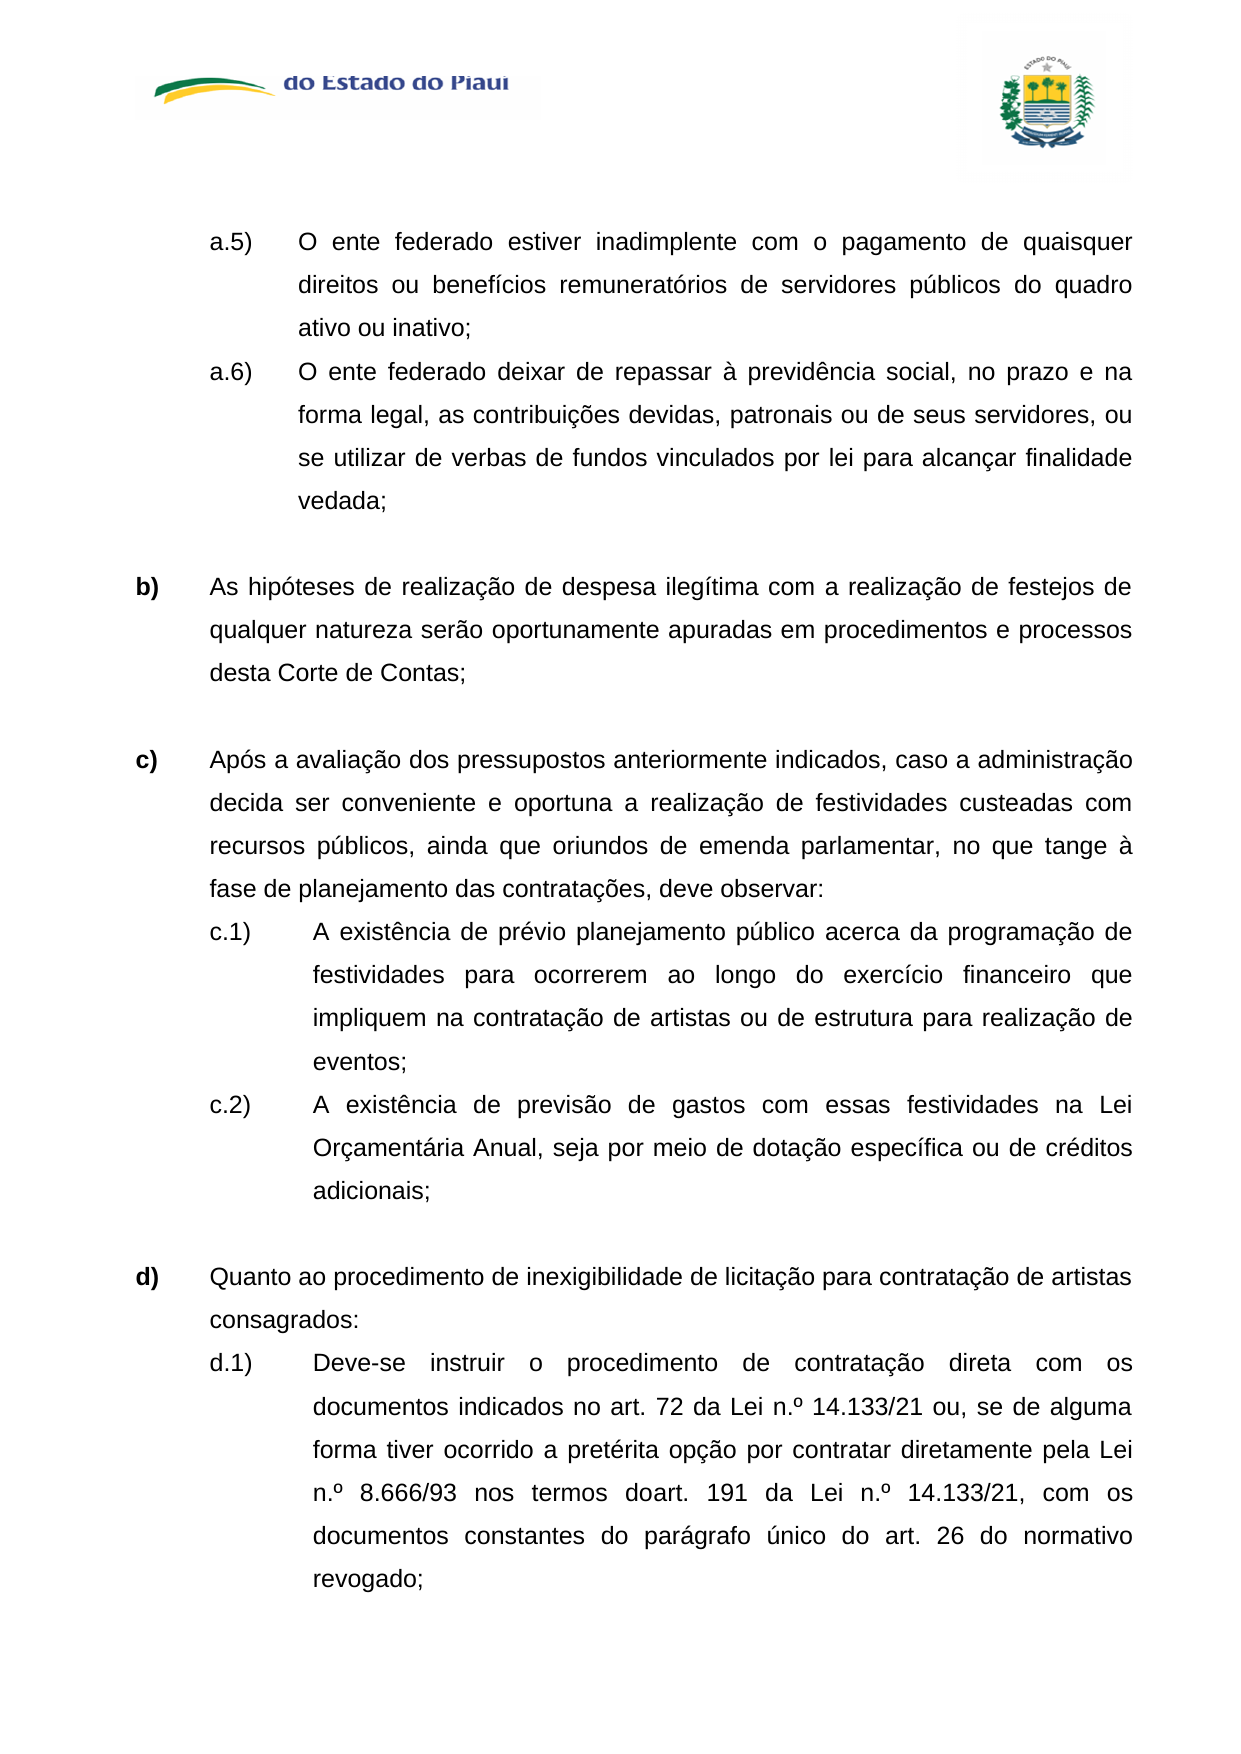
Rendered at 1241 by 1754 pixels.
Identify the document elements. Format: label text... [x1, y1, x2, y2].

text c.2) A existência de previsão de gastos com essas festividades na Lei Orçamentária Anual, seja por meio de dotação específica ou de créditos adicionais; [209, 1089, 1134, 1204]
text a.5) O ente federado estiver inadimplente com o pagamento de quaisquer direitos ou benefícios remuneratórios de servidores públicos do quadro ativo ou inativo; [209, 227, 1134, 342]
text d.1) Deve-se instruir o procedimento de contratação direta com os documentos indicados no art. 72 da Lei n.º 14.133/21 ou, se de alguma forma tiver ocorrido a pretérita opção por contratar diretamente pela Lei n.º 8.666/93 nos termos doart. 191 da Lei n.º 14.133/21, com os documentos constantes do parágrafo único do art. 26 do normativo revogado; [209, 1348, 1134, 1593]
text d) Quanto ao procedimento de inexigibilidade de licitação para contratação de artistas consagrados: [135, 1262, 1134, 1334]
text b) As hipóteses de realização de despesa ilegítima com a realização de festejos de qualquer natureza serão oportunamente apuradas em procedimentos e processos desta Corte de Contas; [135, 572, 1134, 687]
text c.1) A existência de prévio planejamento público acerca da programação de festividades para ocorrerem ao longo do exercício financeiro que impliquem na contratação de artistas ou de estrutura para realização de eventos; [209, 917, 1134, 1075]
picture [135, 76, 542, 120]
text c) Após a avaliação dos pressupostos anteriormente indicados, caso a administração decida ser conveniente e oportuna a realização de festividades custeadas com recursos públicos, ainda que oriundos de emenda parlamentar, no que tange à fase de planejamento das contratações, deve observar: [135, 744, 1134, 903]
picture [982, 31, 1106, 165]
text a.6) O ente federado deixar de repassar à previdência social, no prazo e na forma legal, as contribuições devidas, patronais ou de seus servidores, ou se utilizar de verbas de fundos vinculados por lei para alcançar finalidade vedada; [209, 356, 1134, 514]
